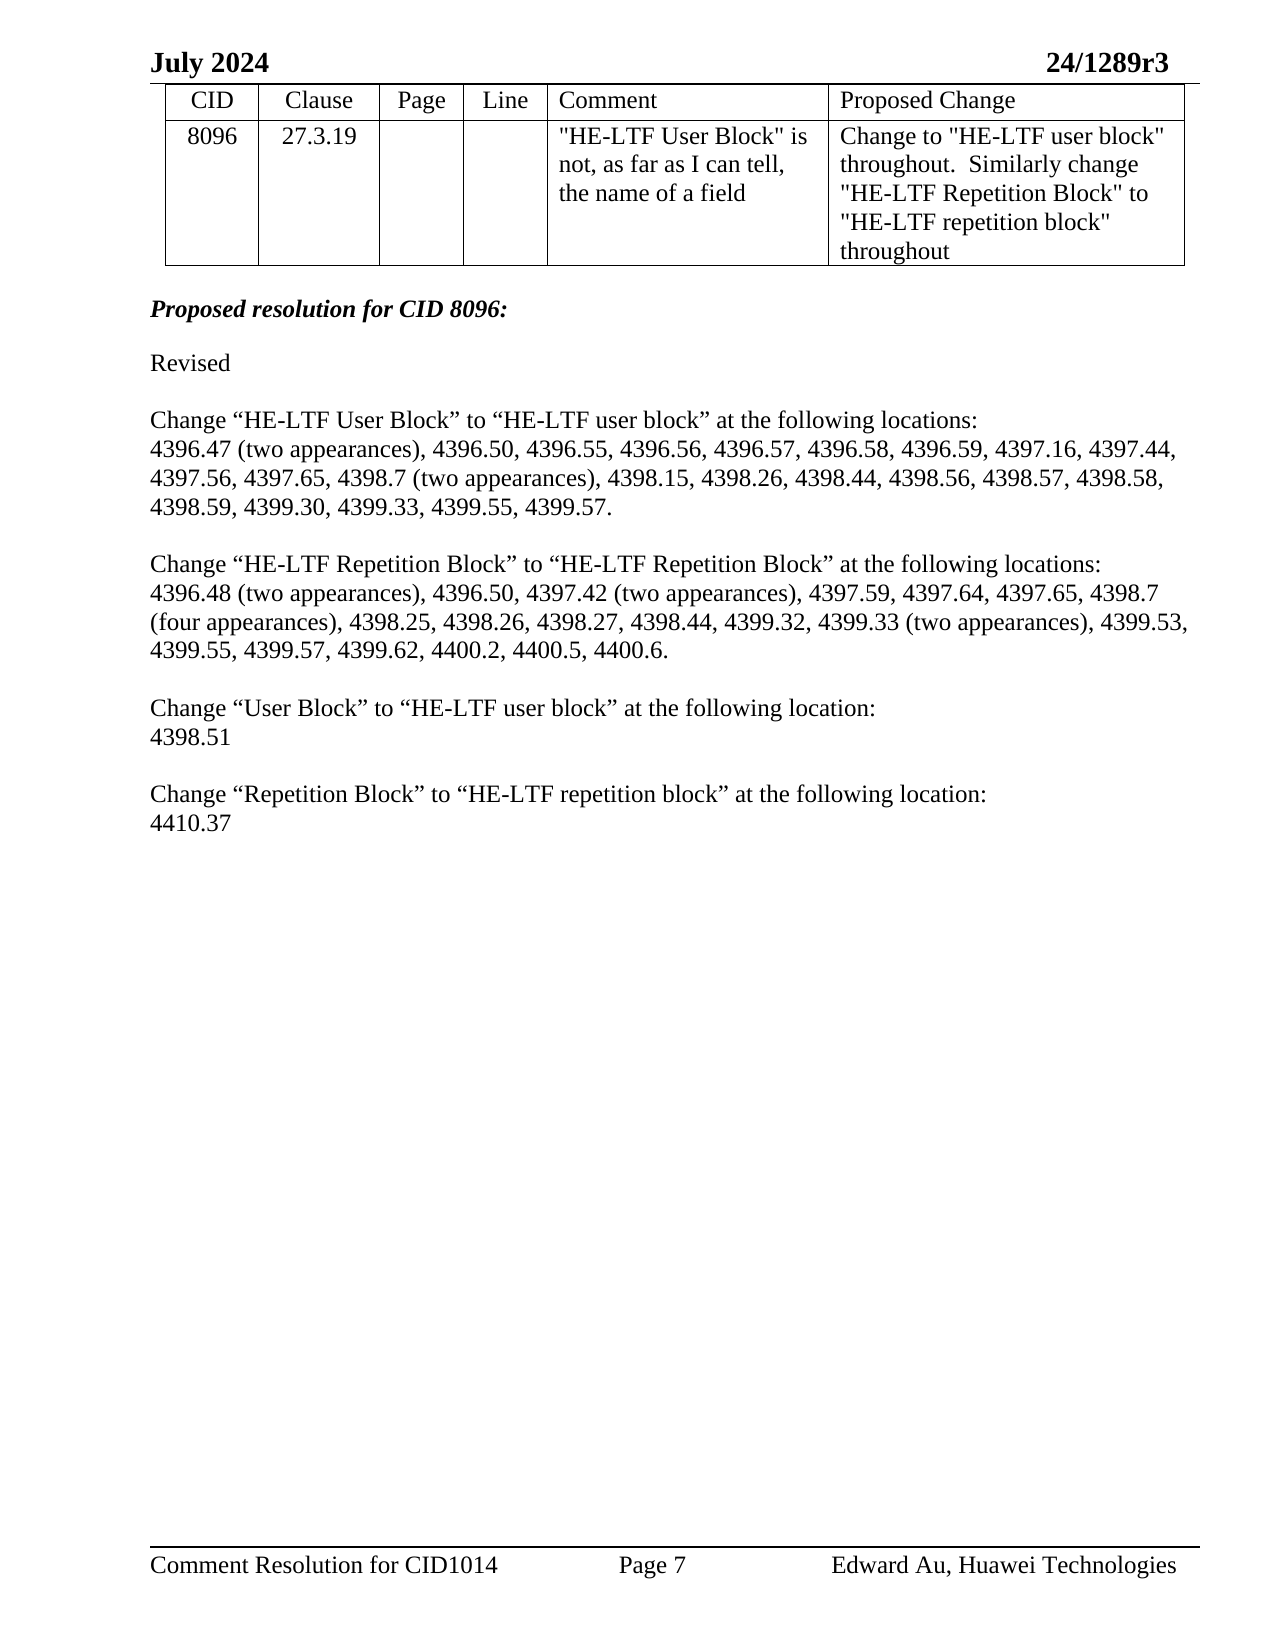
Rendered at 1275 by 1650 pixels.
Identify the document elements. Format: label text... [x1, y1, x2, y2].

table_cell "HE-LTF User Block" is not, as far as I can tell, the name of a field [548, 121, 828, 264]
text Proposed resolution for CID 8096: [150, 294, 1200, 323]
text Change “HE-LTF Repetition Block” to “HE-LTF Repetition Block” at the following locations: [150, 549, 1200, 578]
table_header Proposed Change [829, 85, 1184, 120]
text Change “HE-LTF User Block” to “HE-LTF user block” at the following locations: [150, 406, 1200, 434]
table_cell 8096 [166, 121, 258, 264]
text 4396.48 (two appearances), 4396.50, 4397.42 (two appearances), 4397.59, 4397.64, 4397.65, 4398.7 (four appearances), 4398.25, 4398.26, 4398.27, 4398.44, 4399.32, 4399.33 (two appearances), 4399.53, 4399.55, 4399.57, 4399.62, 4400.2, 4400.5, 4400.6. [150, 578, 1200, 664]
text 4410.37 [150, 808, 1200, 837]
table_header CID [166, 85, 258, 120]
table_header Page [380, 85, 463, 120]
text Change “User Block” to “HE-LTF user block” at the following location: [150, 693, 1200, 722]
text 4398.51 [150, 722, 1200, 751]
table_cell [380, 121, 463, 264]
text Revised [150, 348, 1200, 377]
table_cell [464, 121, 547, 264]
text 4396.47 (two appearances), 4396.50, 4396.55, 4396.56, 4396.57, 4396.58, 4396.59, 4397.16, 4397.44, 4397.56, 4397.65, 4398.7 (two appearances), 4398.15, 4398.26, 4398.44, 4398.56, 4398.57, 4398.58, 4398.59, 4399.30, 4399.33, 4399.55, 4399.57. [150, 434, 1200, 521]
text Change “Repetition Block” to “HE-LTF repetition block” at the following location: [150, 779, 1200, 808]
table_cell 27.3.19 [259, 121, 379, 264]
table_header Line [464, 85, 547, 120]
table_header Clause [259, 85, 379, 120]
table_header Comment [548, 85, 828, 120]
table_cell Change to "HE-LTF user block" throughout. Similarly change "HE-LTF Repetition Block" to "HE-LTF repetition block" throughout [829, 121, 1184, 264]
